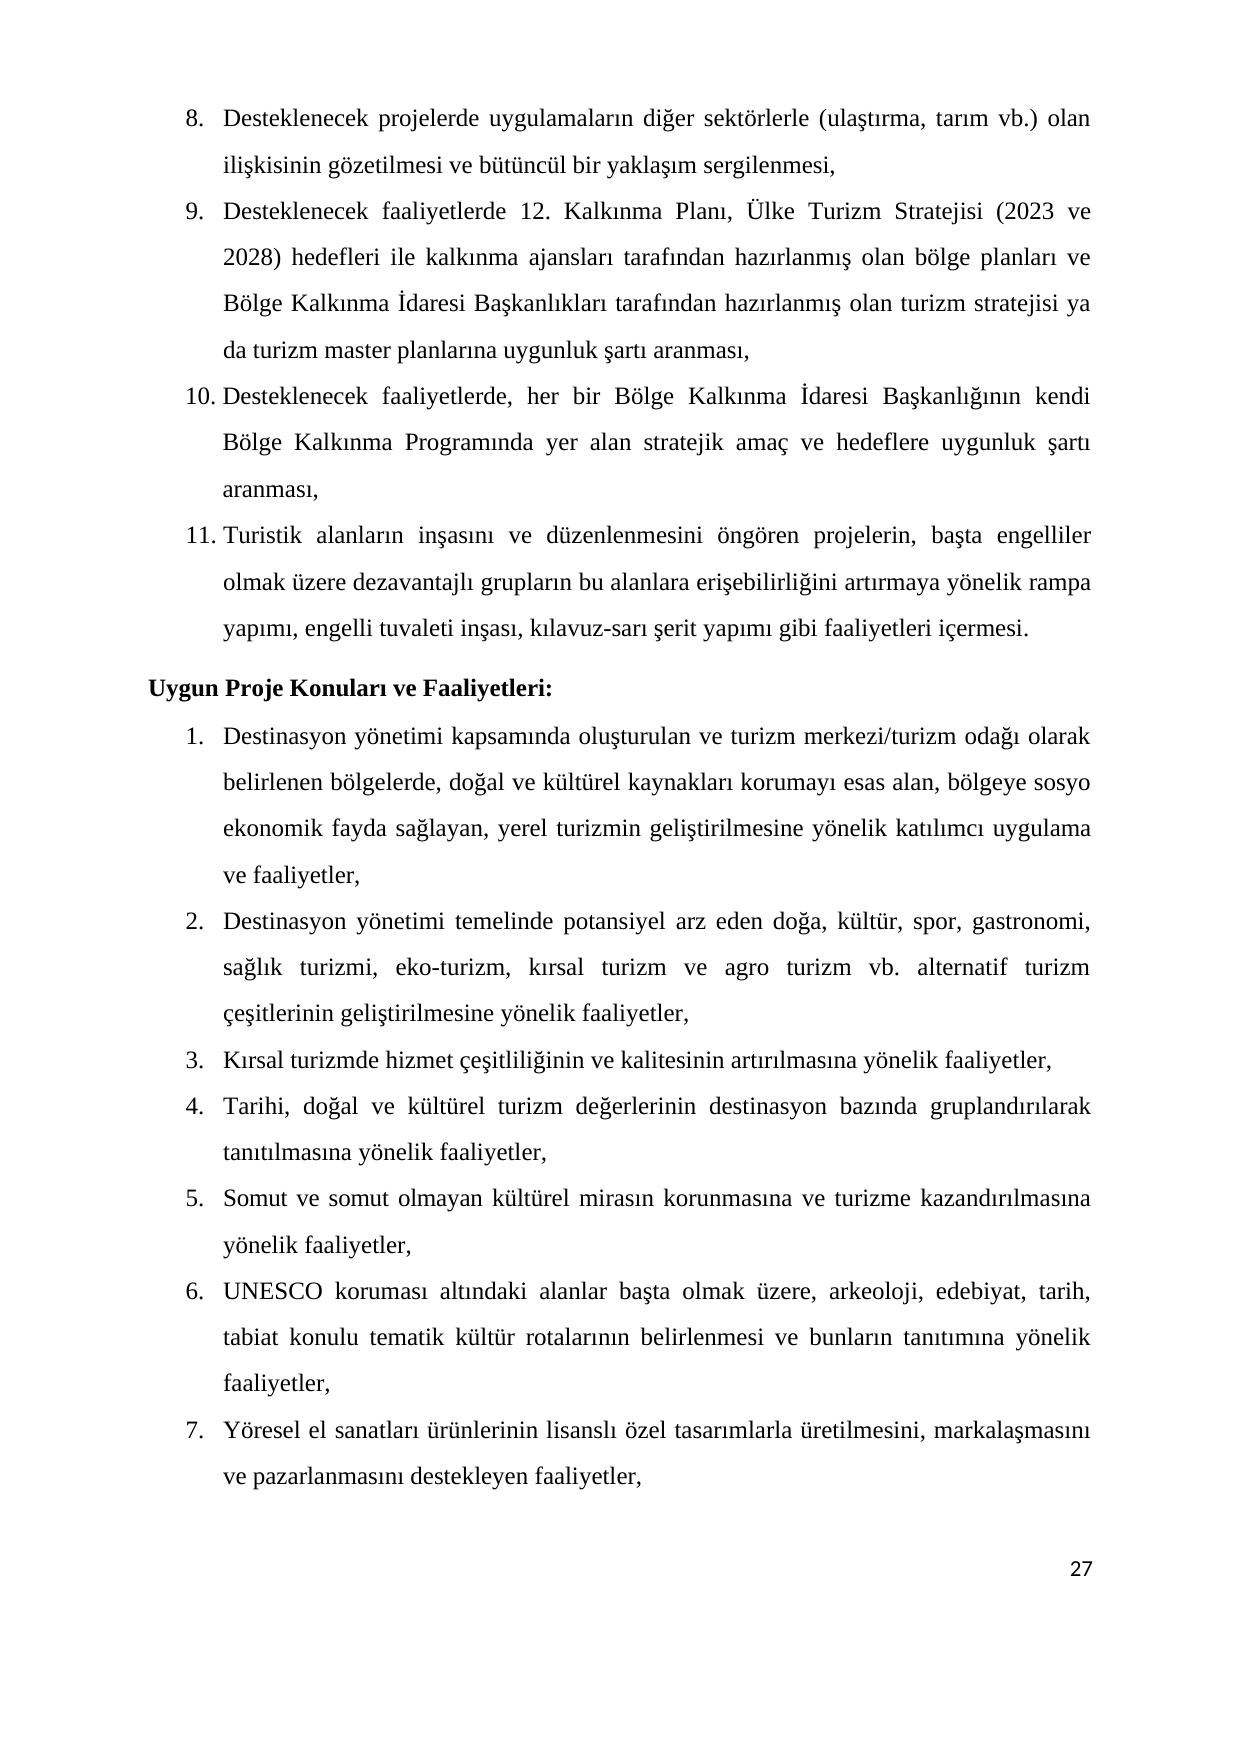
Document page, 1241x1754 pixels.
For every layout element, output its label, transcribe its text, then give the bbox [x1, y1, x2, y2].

list Desteklenecek projelerde uygulamaların diğer sektörlerle (ulaştırma, tarım vb.) olan ilişkisinin gözetilmesi ve bütüncül bir yaklaşım sergilenmesi, [185, 103, 1091, 178]
list Desteklenecek faaliyetlerde 12. Kalkınma Planı, Ülke Turizm Stratejisi (2023 ve 2028) hedefleri ile kalkınma ajansları tarafından hazırlanmış olan bölge planları ve Bölge Kalkınma İdaresi Başkanlıkları tarafından hazırlanmış olan turizm stratejisi ya da turizm master planlarına uygunluk şartı aranması, [185, 196, 1091, 363]
list Yöresel el sanatları ürünlerinin lisanslı özel tasarımlarla üretilmesini, markalaşmasını ve pazarlanmasını destekleyen faaliyetler, [185, 1415, 1091, 1490]
text Uygun Proje Konuları ve Faaliyetleri: [148, 673, 1093, 702]
list Desteklenecek faaliyetlerde, her bir Bölge Kalkınma İdaresi Başkanlığının kendi Bölge Kalkınma Programında yer alan stratejik amaç ve hedeflere uygunluk şartı aranması, [185, 381, 1091, 503]
list Turistik alanların inşasını ve düzenlenmesini öngören projelerin, başta engelliler olmak üzere dezavantajlı grupların bu alanlara erişebilirliğini artırmaya yönelik rampa yapımı, engelli tuvaleti inşası, kılavuz-sarı şerit yapımı gibi faaliyetleri içermesi. [185, 521, 1092, 642]
list Somut ve somut olmayan kültürel mirasın korunmasına ve turizme kazandırılmasına yönelik faaliyetler, [185, 1183, 1091, 1258]
list Destinasyon yönetimi kapsamında oluşturulan ve turizm merkezi/turizm odağı olarak belirlenen bölgelerde, doğal ve kültürel kaynakları korumayı esas alan, bölgeye sosyo ekonomik fayda sağlayan, yerel turizmin geliştirilmesine yönelik katılımcı uygulama ve faaliyetler, [185, 721, 1091, 888]
list Tarihi, doğal ve kültürel turizm değerlerinin destinasyon bazında gruplandırılarak tanıtılmasına yönelik faaliyetler, [185, 1091, 1091, 1166]
list UNESCO koruması altındaki alanlar başta olmak üzere, arkeoloji, edebiyat, tarih, tabiat konulu tematik kültür rotalarının belirlenmesi ve bunların tanıtımına yönelik faaliyetler, [185, 1276, 1091, 1397]
list Kırsal turizmde hizmet çeşitliliğinin ve kalitesinin artırılmasına yönelik faaliyetler, [185, 1045, 1091, 1073]
list Destinasyon yönetimi temelinde potansiyel arz eden doğa, kültür, spor, gastronomi, sağlık turizmi, eko-turizm, kırsal turizm ve agro turizm vb. alternatif turizm çeşitlerinin geliştirilmesine yönelik faaliyetler, [185, 906, 1091, 1027]
